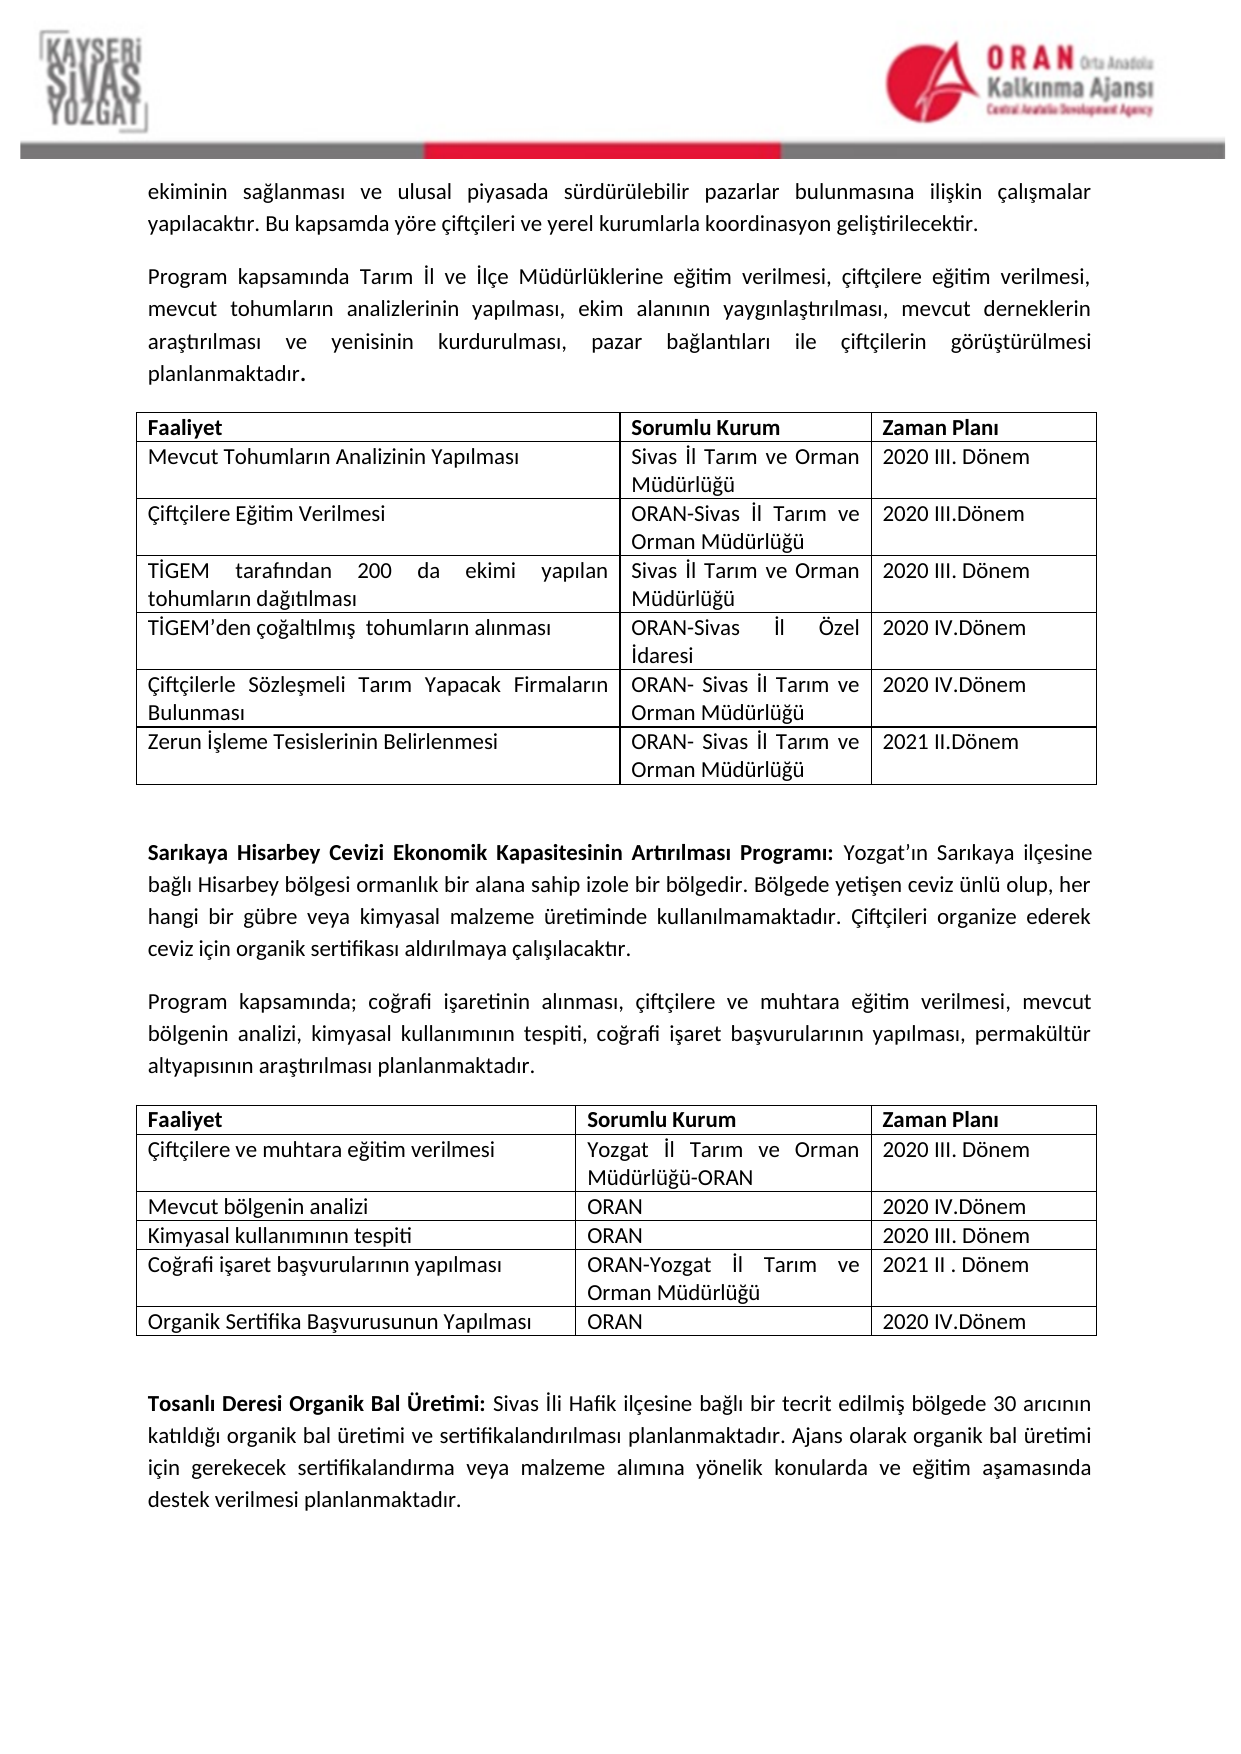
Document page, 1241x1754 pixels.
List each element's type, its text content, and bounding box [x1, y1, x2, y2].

table_cell 2020 III. Dönem [872, 1221, 1096, 1249]
table_cell ORAN [576, 1307, 871, 1335]
table_cell ORAN-Sivas İl Tarım ve Orman Müdürlüğü [621, 499, 871, 555]
table_header Zaman Planı [872, 413, 1096, 441]
table_cell ORAN [576, 1192, 871, 1220]
table_cell Organik Sertifika Başvurusunun Yapılması [137, 1307, 575, 1335]
table_cell 2020 III. Dönem [872, 1135, 1096, 1191]
table_cell 2020 III. Dönem [872, 442, 1096, 498]
table_cell 2021 II.Dönem [872, 728, 1096, 783]
table_cell 2021 II . Dönem [872, 1250, 1096, 1306]
table_cell Yozgat İl Tarım ve Orman Müdürlüğü-ORAN [576, 1135, 871, 1191]
table_header Sorumlu Kurum [576, 1106, 871, 1134]
table_cell Sivas İl Tarım ve Orman Müdürlüğü [621, 442, 871, 498]
text Program kapsamında Tarım İl ve İlçe Müdürlüklerine eğitim verilmesi, çiftçilere eğitim verilmesi, mevcut tohumların analizlerinin yapılması, ekim alanının yaygınlaştırılması, mevcut derneklerin araştırılması ve yenisinin kurdurulması, pazar bağlantıları ile çiftçilerin görüştürülmesi planlanmaktadır. [148, 262, 1093, 387]
table_cell Zerun İşleme Tesislerinin Belirlenmesi [137, 728, 619, 783]
table_cell 2020 IV.Dönem [872, 1192, 1096, 1220]
table_header Sorumlu Kurum [621, 413, 871, 441]
table_header Zaman Planı [872, 1106, 1096, 1134]
table_cell Çiftçilere ve muhtara eğitim verilmesi [137, 1135, 575, 1191]
picture [20, 6, 1226, 159]
table_cell 2020 IV.Dönem [872, 613, 1096, 669]
table_header Faaliyet [137, 1106, 575, 1134]
table_cell 2020 IV.Dönem [872, 1307, 1096, 1335]
text Tosanlı Deresi Organik Bal Üretimi: Sivas İli Hafik ilçesine bağlı bir tecrit edilmiş bölgede 30 arıcının katıldığı organik bal üretimi ve sertifikalandırılması planlanmaktadır. Ajans olarak organik bal üretimi için gerekecek sertifikalandırma veya malzeme alımına yönelik konularda ve eğitim aşamasında destek verilmesi planlanmaktadır. [148, 1389, 1093, 1514]
table_cell ORAN [576, 1221, 871, 1249]
table_cell 2020 III. Dönem [872, 556, 1096, 612]
table_cell Sivas İl Tarım ve Orman Müdürlüğü [621, 556, 871, 612]
text Sarıkaya Hisarbey Cevizi Ekonomik Kapasitesinin Artırılması Programı: Yozgat’ın Sarıkaya ilçesine bağlı Hisarbey bölgesi ormanlık bir alana sahip izole bir bölgedir. Bölgede yetişen ceviz ünlü olup, her hangi bir gübre veya kimyasal malzeme üretiminde kullanılmamaktadır. Çiftçileri organize ederek ceviz için organik sertifikası aldırılmaya çalışılacaktır. [148, 838, 1093, 962]
table_cell ORAN-Yozgat İl Tarım ve Orman Müdürlüğü [576, 1250, 871, 1306]
table_cell Coğrafi işaret başvurularının yapılması [137, 1250, 575, 1306]
table_cell 2020 IV.Dönem [872, 670, 1096, 726]
table_cell Çiftçilerle Sözleşmeli Tarım Yapacak Firmaların Bulunması [137, 670, 619, 726]
text Program kapsamında; coğrafi işaretinin alınması, çiftçilere ve muhtara eğitim verilmesi, mevcut bölgenin analizi, kimyasal kullanımının tespiti, coğrafi işaret başvurularının yapılması, permakültür altyapısının araştırılması planlanmaktadır. [148, 987, 1093, 1079]
table_cell Mevcut Tohumların Analizinin Yapılması [137, 442, 619, 498]
table_cell ORAN-Sivas İl Özel İdaresi [621, 613, 871, 669]
table_cell ORAN- Sivas İl Tarım ve Orman Müdürlüğü [621, 670, 871, 726]
table_cell Mevcut bölgenin analizi [137, 1192, 575, 1220]
table_cell 2020 III.Dönem [872, 499, 1096, 555]
table_cell TİGEM’den çoğaltılmış tohumların alınması [137, 613, 619, 669]
table_header Faaliyet [137, 413, 619, 441]
table_cell Kimyasal kullanımının tespiti [137, 1221, 575, 1249]
table_cell TİGEM tarafından 200 da ekimi yapılan tohumların dağıtılması [137, 556, 619, 612]
table_cell Çiftçilere Eğitim Verilmesi [137, 499, 619, 555]
table_cell ORAN- Sivas İl Tarım ve Orman Müdürlüğü [621, 728, 871, 783]
